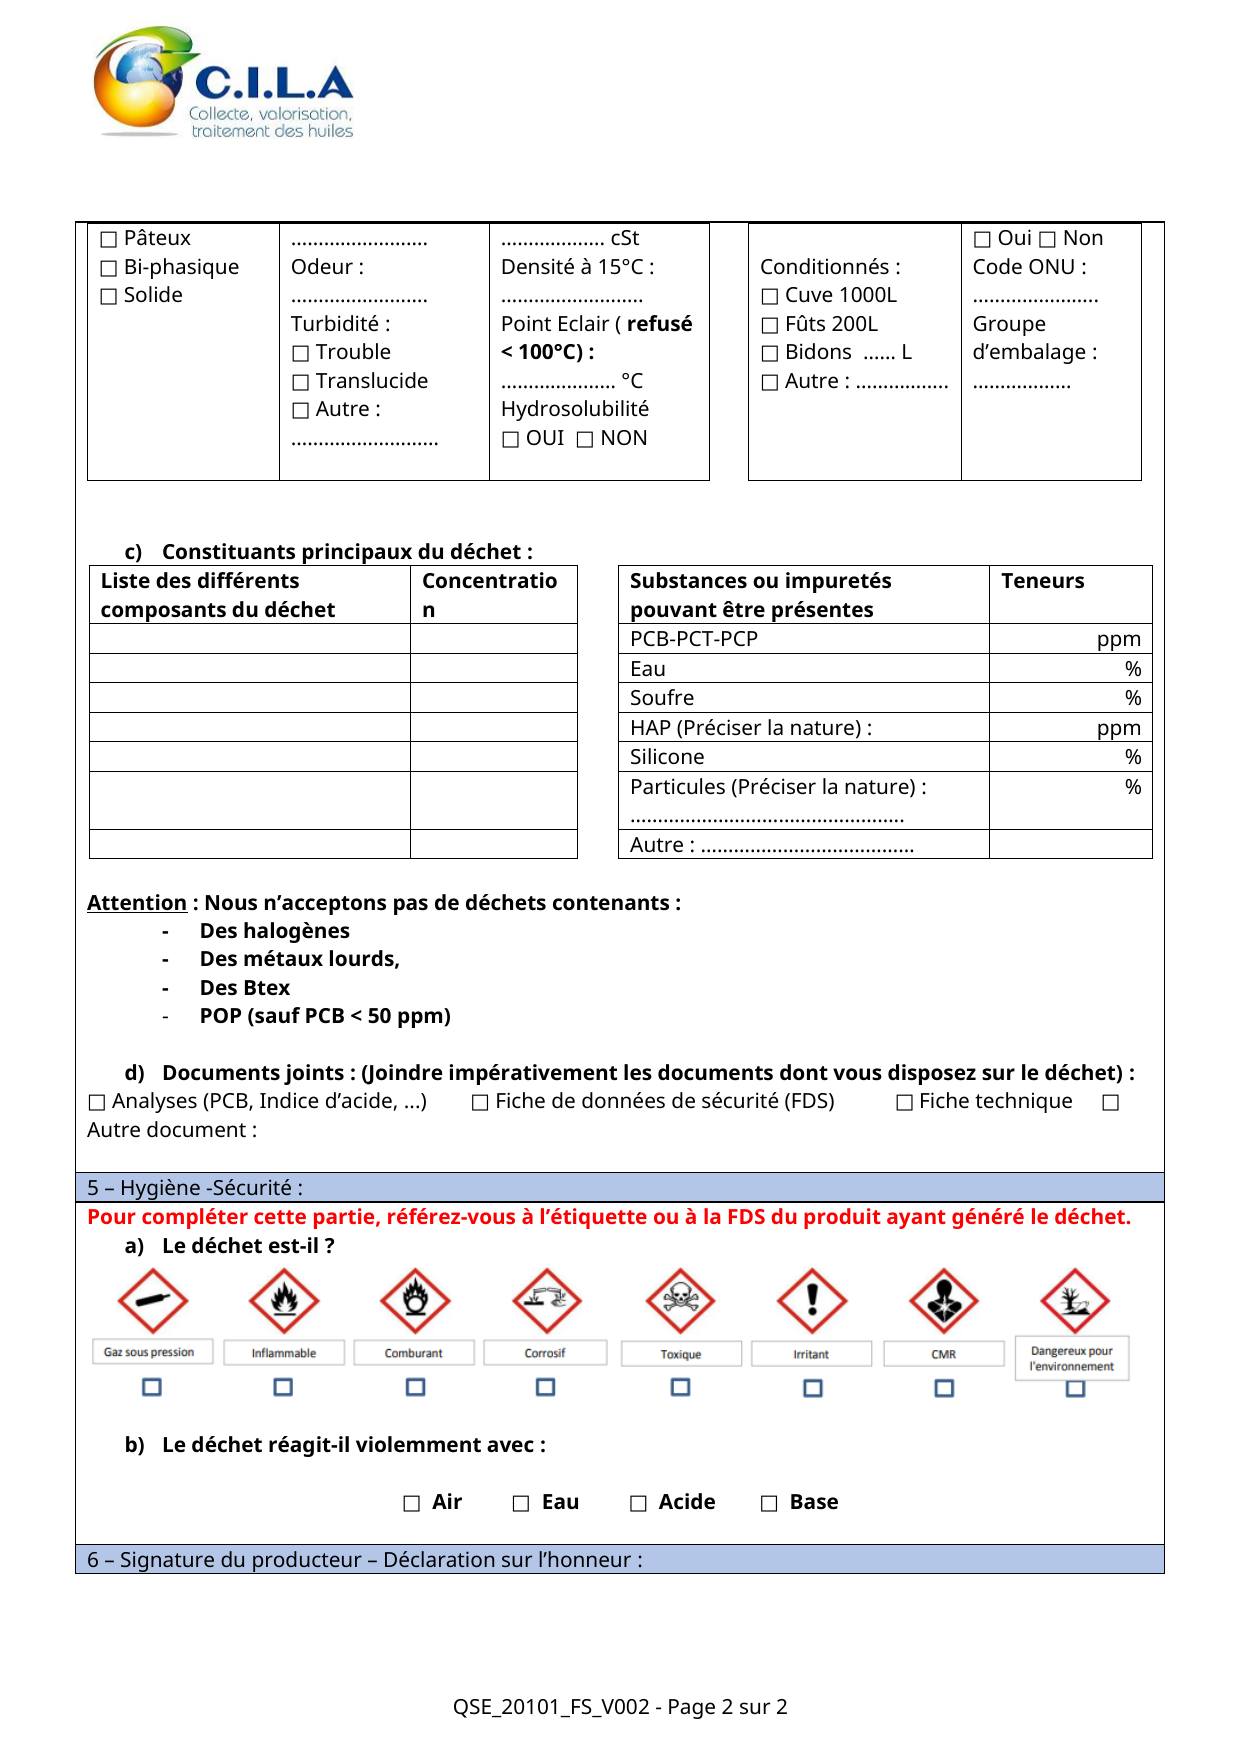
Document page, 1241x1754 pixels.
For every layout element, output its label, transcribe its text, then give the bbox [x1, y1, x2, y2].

picture [79, 1263, 1160, 1405]
table_cell Pour compléter cette partie, référez-vous à l’étiquette ou à la FDS du produit ayant généré le déchet. Le déchet est-il ? Le déchet réagit-il violemment avec : □ Air □ Eau □ Acide □ Base [76, 1203, 1164, 1544]
picture [75, 11, 364, 153]
table_cell 6 – Signature du producteur – Déclaration sur l’honneur : [76, 1545, 1164, 1573]
table_cell 5 – Hygiène -Sécurité : [76, 1173, 1164, 1201]
